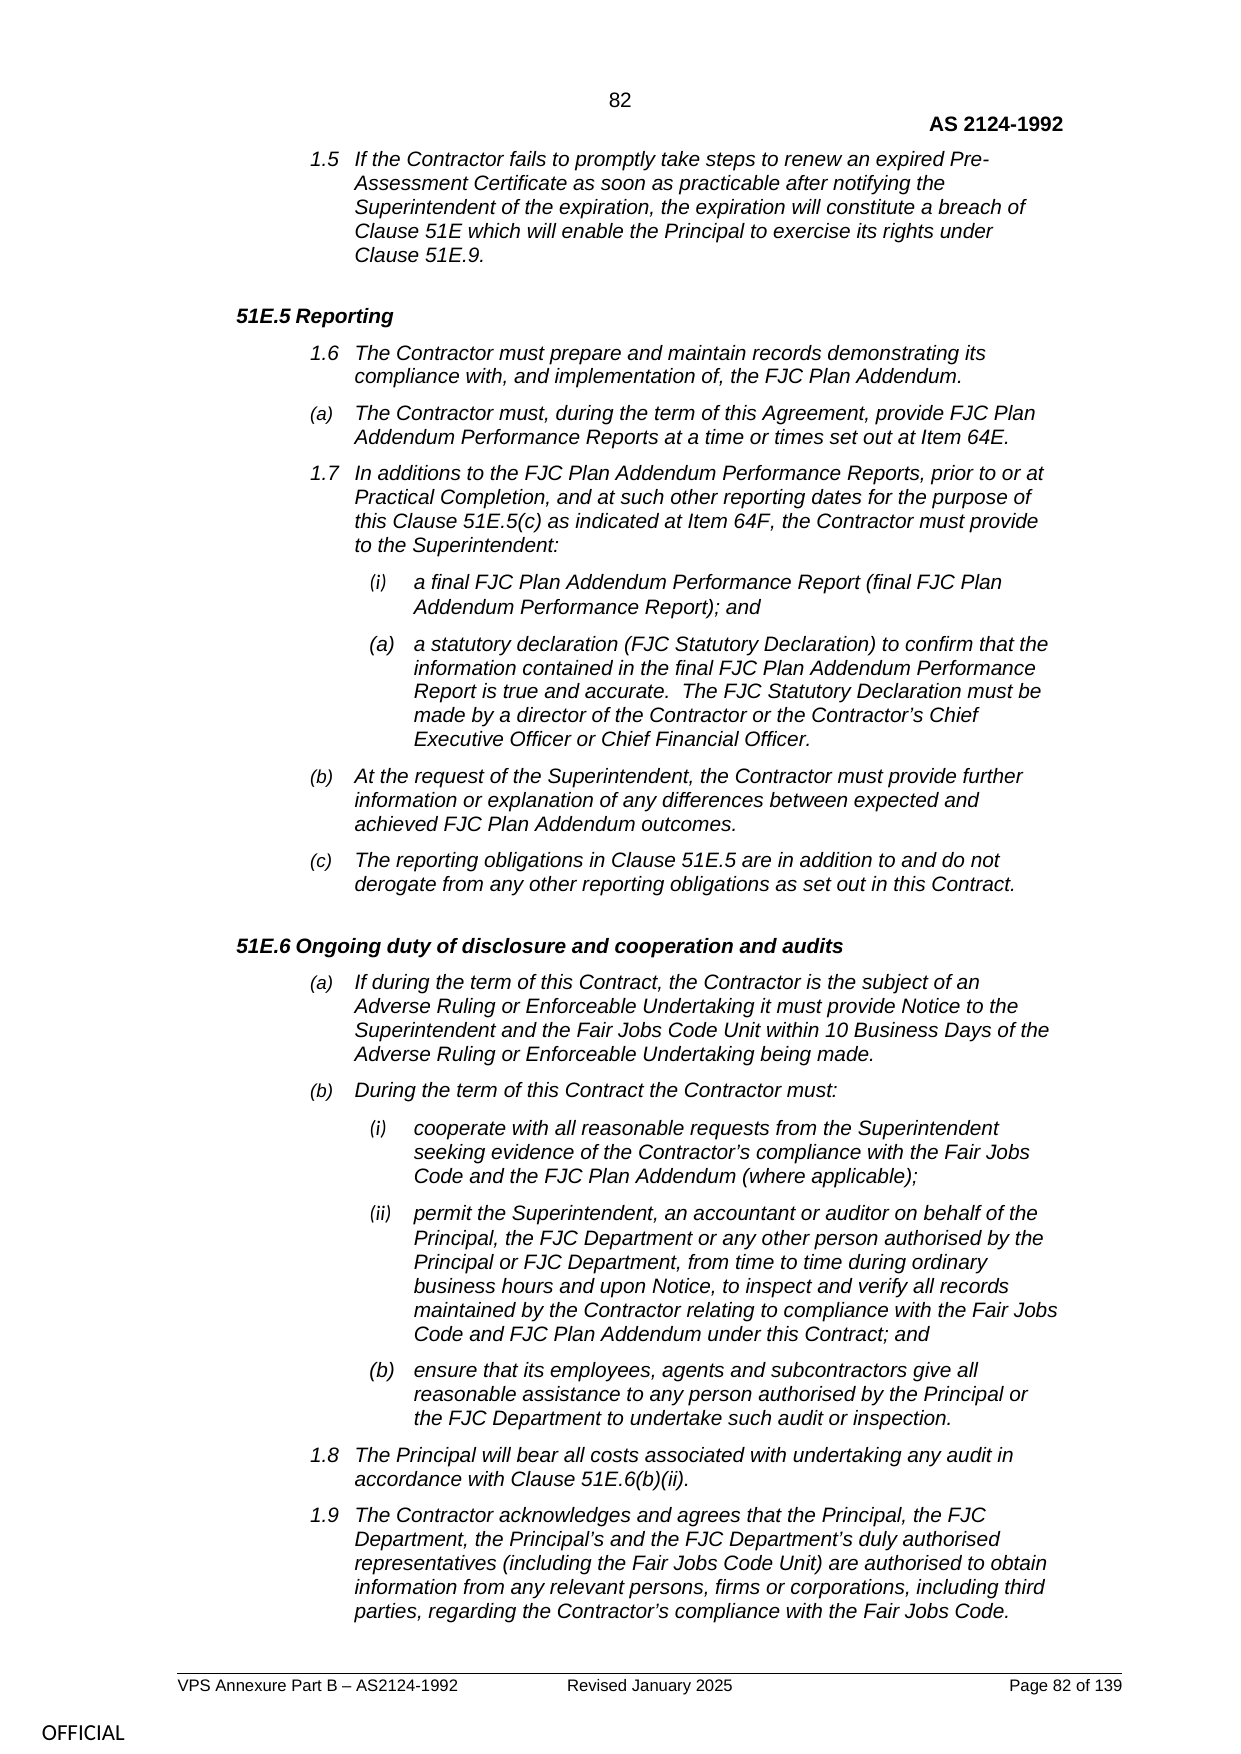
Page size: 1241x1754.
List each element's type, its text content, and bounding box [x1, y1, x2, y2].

text If the Contractor fails to promptly take steps to renew an expired Pre-Assessment Certificate as soon as practicable after notifying the Superintendent of the expiration, the expiration will constitute a breach of Clause 51E which will enable the Principal to exercise its rights under Clause 51E.9. [310, 147, 1063, 266]
subtitle 51E.5 Reporting [236, 304, 1063, 328]
text The Contractor must prepare and maintain records demonstrating its compliance with, and implementation of, the FJC Plan Addendum. [310, 340, 1063, 388]
text a statutory declaration (FJC Statutory Declaration) to confirm that the information contained in the final FJC Plan Addendum Performance Report is true and accurate. The FJC Statutory Declaration must be made by a director of the Contractor or the Contractor’s Chief Executive Officer or Chief Financial Officer. [369, 631, 1063, 751]
text ensure that its employees, agents and subcontractors give all reasonable assistance to any person authorised by the Principal or the FJC Department to undertake such audit or inspection. [369, 1358, 1063, 1430]
list cooperate with all reasonable requests from the Superintendent seeking evidence of the Contractor’s compliance with the Fair Jobs Code and the FJC Plan Addendum (where applicable); [369, 1115, 1063, 1188]
list If during the term of this Contract, the Contractor is the subject of an Adverse Ruling or Enforceable Undertaking it must provide Notice to the Superintendent and the Fair Jobs Code Unit within 10 Business Days of the Adverse Ruling or Enforceable Undertaking being made. [310, 970, 1063, 1066]
list At the request of the Superintendent, the Contractor must provide further information or explanation of any differences between expected and achieved FJC Plan Addendum outcomes. [310, 764, 1063, 836]
text In additions to the FJC Plan Addendum Performance Reports, prior to or at Practical Completion, and at such other reporting dates for the purpose of this Clause 51E.5(c) as indicated at Item 64F, the Contractor must provide to the Superintendent: [310, 461, 1063, 557]
list The reporting obligations in Clause 51E.5 are in addition to and do not derogate from any other reporting obligations as set out in this Contract. [310, 848, 1063, 896]
list During the term of this Contract the Contractor must: [310, 1078, 1063, 1102]
subtitle 51E.6 Ongoing duty of disclosure and cooperation and audits [236, 933, 1063, 957]
list a final FJC Plan Addendum Performance Report (final FJC Plan Addendum Performance Report); and [369, 569, 1063, 619]
list The Contractor must, during the term of this Agreement, provide FJC Plan Addendum Performance Reports at a time or times set out at Item 64E. [310, 401, 1063, 449]
list permit the Superintendent, an accountant or auditor on behalf of the Principal, the FJC Department or any other person authorised by the Principal or FJC Department, from time to time during ordinary business hours and upon Notice, to inspect and verify all records maintained by the Contractor relating to compliance with the Fair Jobs Code and FJC Plan Addendum under this Contract; and [369, 1201, 1063, 1346]
text The Contractor acknowledges and agrees that the Principal, the FJC Department, the Principal’s and the FJC Department’s duly authorised representatives (including the Fair Jobs Code Unit) are authorised to obtain information from any relevant persons, firms or corporations, including third parties, regarding the Contractor’s compliance with the Fair Jobs Code. [310, 1503, 1063, 1623]
text The Principal will bear all costs associated with undertaking any audit in accordance with Clause 51E.6(b)(ii). [310, 1443, 1063, 1491]
